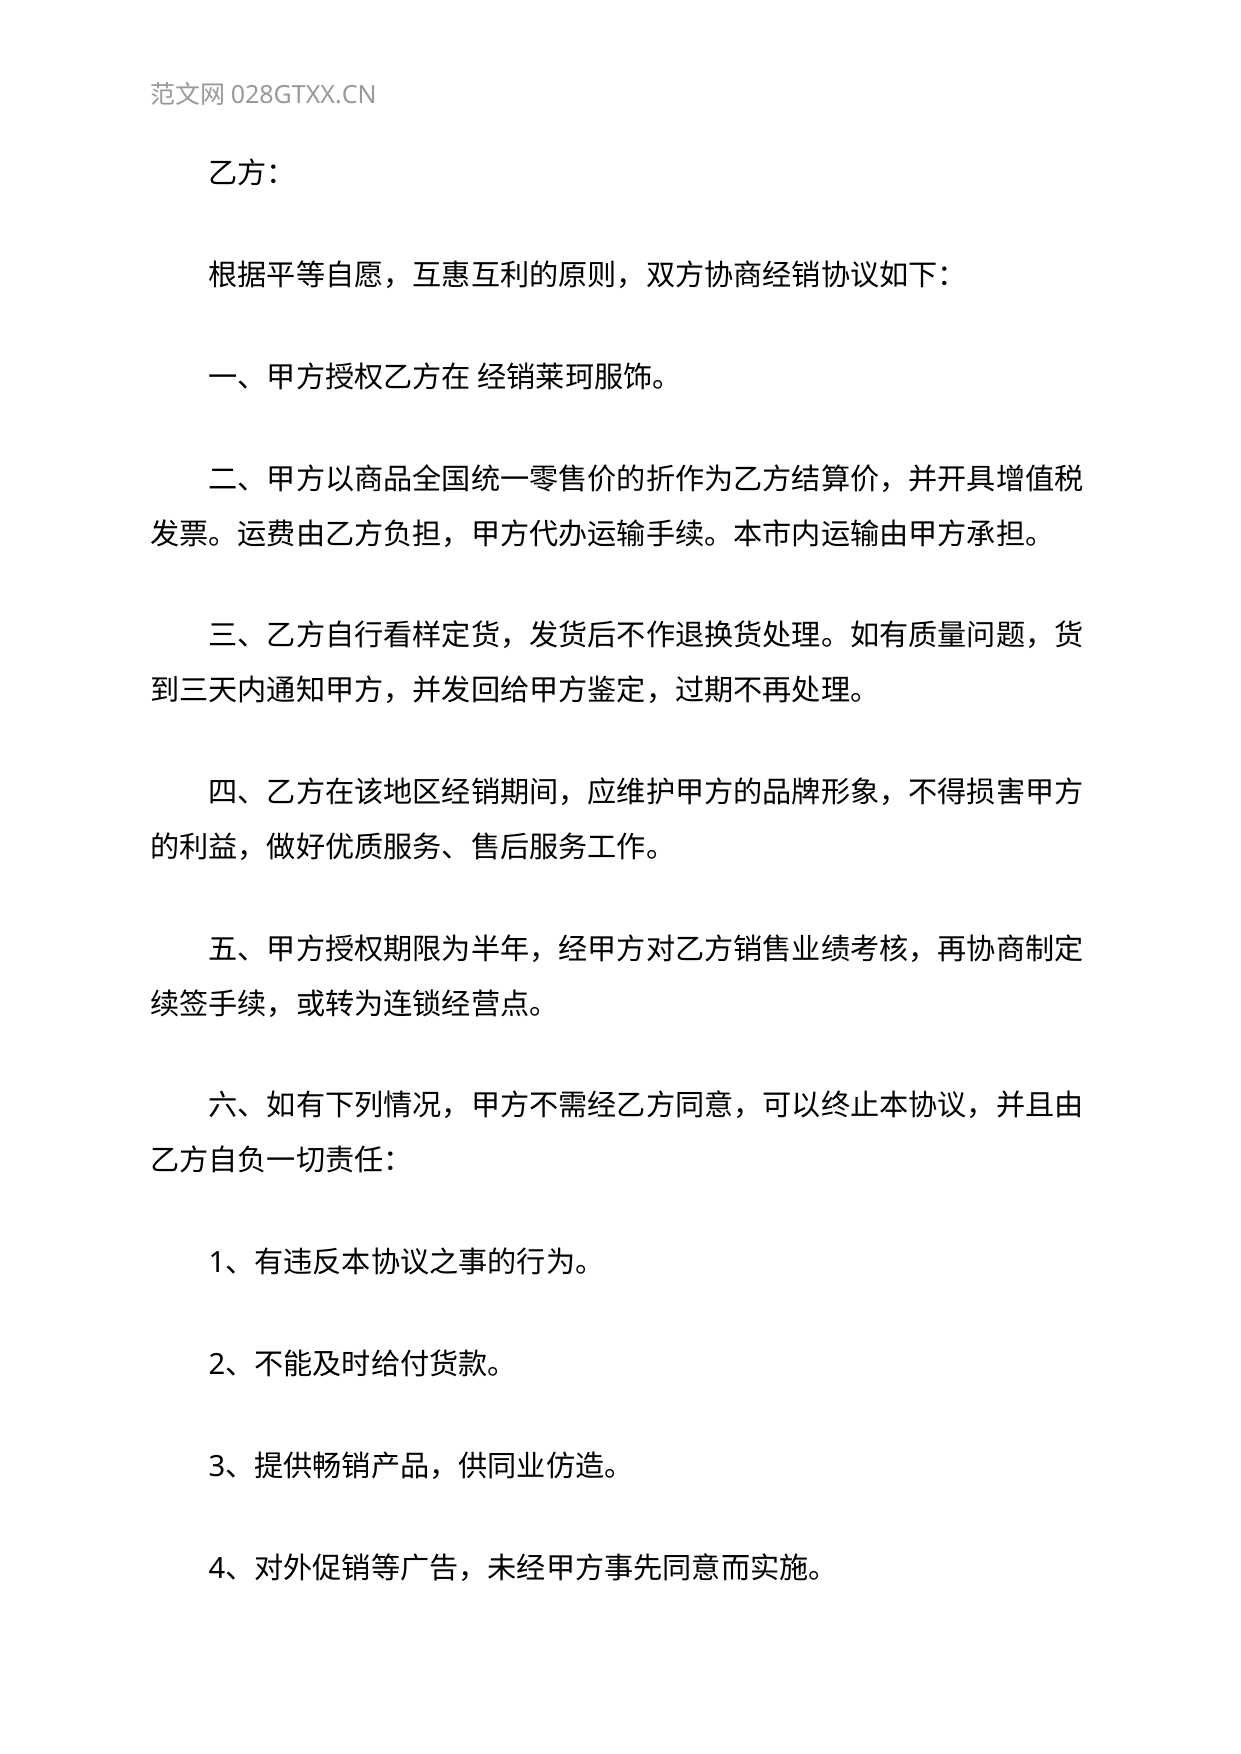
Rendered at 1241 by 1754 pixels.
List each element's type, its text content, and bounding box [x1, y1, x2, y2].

text 4、对外促销等广告，未经甲方事先同意而实施。 [150, 1544, 1090, 1587]
text 1、有违反本协议之事的行为。 [150, 1239, 1090, 1281]
text 二、甲方以商品全国统一零售价的折作为乙方结算价，并开具增值税发票。运费由乙方负担，甲方代办运输手续。本市内运输由甲方承担。 [150, 455, 1090, 552]
text 2、不能及时给付货款。 [150, 1341, 1090, 1383]
text 一、甲方授权乙方在 经销莱珂服饰。 [150, 353, 1090, 396]
text 六、如有下列情况，甲方不需经乙方同意，可以终止本协议，并且由乙方自负一切责任： [150, 1082, 1090, 1179]
text 五、甲方授权期限为半年，经甲方对乙方销售业绩考核，再协商制定续签手续，或转为连锁经营点。 [150, 925, 1090, 1022]
text 乙方： [150, 150, 1090, 192]
text 四、乙方在该地区经销期间，应维护甲方的品牌形象，不得损害甲方的利益，做好优质服务、售后服务工作。 [150, 769, 1090, 866]
text 三、乙方自行看样定货，发货后不作退换货处理。如有质量问题，货到三天内通知甲方，并发回给甲方鉴定，过期不再处理。 [150, 612, 1090, 709]
text 3、提供畅销产品，供同业仿造。 [150, 1443, 1090, 1485]
text 根据平等自愿，互惠互利的原则，双方协商经销协议如下： [150, 252, 1090, 294]
